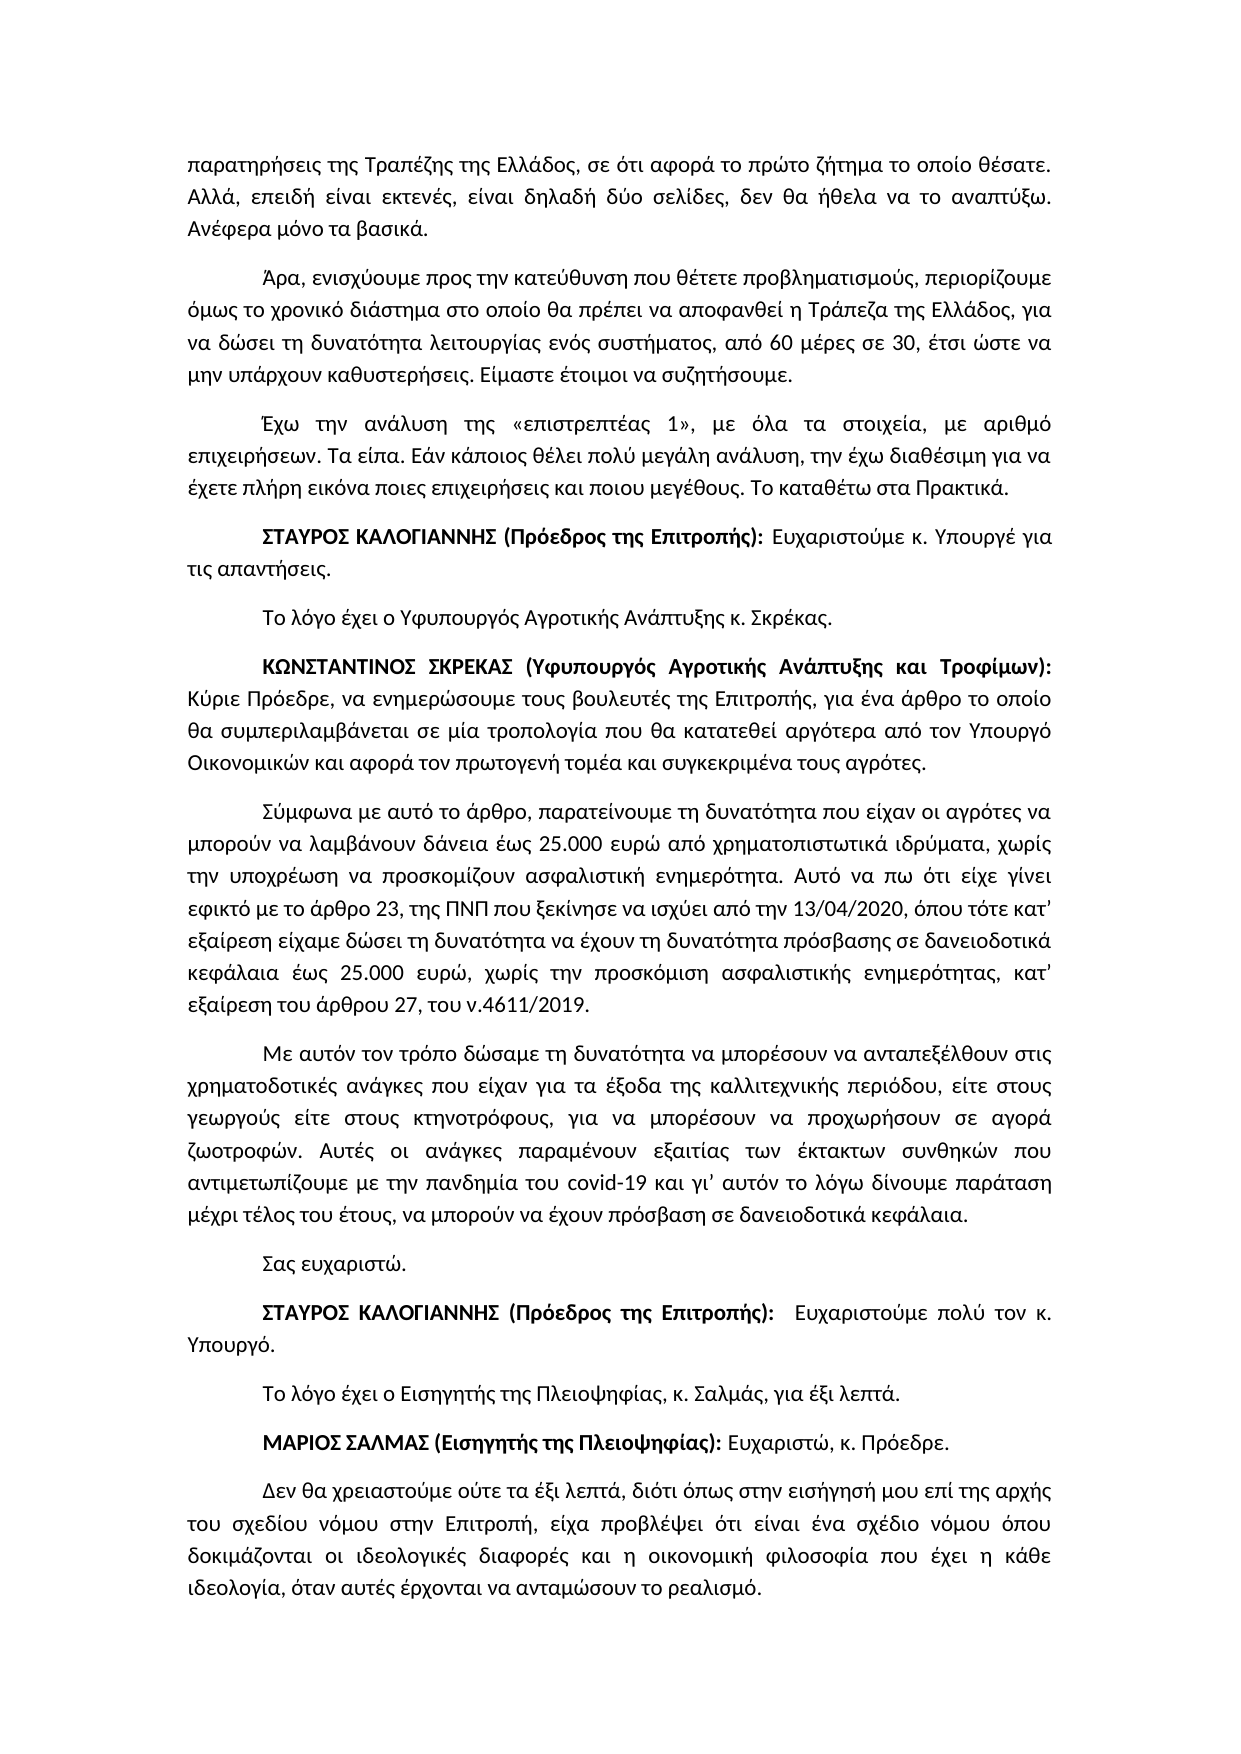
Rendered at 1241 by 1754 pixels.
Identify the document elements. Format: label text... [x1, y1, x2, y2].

text Δεν θα χρειαστούμε ούτε τα έξι λεπτά, διότι όπως στην εισήγησή μου επί της αρχής του σχεδίου νόμου στην Επιτροπή, είχα προβλέψει ότι είναι ένα σχέδιο νόμου όπου δοκιμάζονται οι ιδεολογικές διαφορές και η οικονομική φιλοσοφία που έχει η κάθε ιδεολογία, όταν αυτές έρχονται να ανταμώσουν το ρεαλισμό. [187, 1477, 1053, 1601]
text Το λόγο έχει ο Εισηγητής της Πλειοψηφίας, κ. Σαλμάς, για έξι λεπτά. [187, 1379, 1053, 1407]
text ΚΩΝΣΤΑΝΤΙΝΟΣ ΣΚΡΕΚΑΣ (Υφυπουργός Αγροτικής Ανάπτυξης και Τροφίμων): Κύριε Πρόεδρε, να ενημερώσουμε τους βουλευτές της Επιτροπής, για ένα άρθρο το οποίο θα συμπεριλαμβάνεται σε μία τροπολογία που θα κατατεθεί αργότερα από τον Υπουργό Οικονομικών και αφορά τον πρωτογενή τομέα και συγκεκριμένα τους αγρότες. [187, 652, 1053, 776]
text ΜΑΡΙΟΣ ΣΑΛΜΑΣ (Εισηγητής της Πλειοψηφίας): Ευχαριστώ, κ. Πρόεδρε. [187, 1428, 1053, 1456]
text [187, 150, 1053, 242]
text Το λόγο έχει ο Υφυπουργός Αγροτικής Ανάπτυξης κ. Σκρέκας. [187, 603, 1053, 631]
text ΣΤΑΥΡΟΣ ΚΑΛΟΓΙΑΝΝΗΣ (Πρόεδρος της Επιτροπής): Ευχαριστούμε πολύ τον κ. Υπουργό. [187, 1298, 1053, 1358]
text Άρα, ενισχύουμε προς την κατεύθυνση που θέτετε προβληματισμούς, περιορίζουμε όμως το χρονικό διάστημα στο οποίο θα πρέπει να αποφανθεί η Τράπεζα της Ελλάδος, για να δώσει τη δυνατότητα λειτουργίας ενός συστήματος, από 60 μέρες σε 30, έτσι ώστε να μην υπάρχουν καθυστερήσεις. Είμαστε έτοιμοι να συζητήσουμε. [187, 263, 1053, 388]
text Έχω την ανάλυση της «επιστρεπτέας 1», με όλα τα στοιχεία, με αριθμό επιχειρήσεων. Τα είπα. Εάν κάποιος θέλει πολύ μεγάλη ανάλυση, την έχω διαθέσιμη για να έχετε πλήρη εικόνα ποιες επιχειρήσεις και ποιου μεγέθους. Το καταθέτω στα Πρακτικά. [187, 409, 1053, 501]
text Με αυτόν τον τρόπο δώσαμε τη δυνατότητα να μπορέσουν να ανταπεξέλθουν στις χρηματοδοτικές ανάγκες που είχαν για τα έξοδα της καλλιτεχνικής περιόδου, είτε στους γεωργούς είτε στους κτηνοτρόφους, για να μπορέσουν να προχωρήσουν σε αγορά ζωοτροφών. Αυτές οι ανάγκες παραμένουν εξαιτίας των έκτακτων συνθηκών που αντιμετωπίζουμε με την πανδημία του covid-19 και γι’ αυτόν το λόγω δίνουμε παράταση μέχρι τέλος του έτους, να μπορούν να έχουν πρόσβαση σε δανειοδοτικά κεφάλαια. [187, 1039, 1053, 1228]
text ΣΤΑΥΡΟΣ ΚΑΛΟΓΙΑΝΝΗΣ (Πρόεδρος της Επιτροπής): Ευχαριστούμε κ. Υπουργέ για τις απαντήσεις. [187, 522, 1053, 582]
text Σύμφωνα με αυτό το άρθρο, παρατείνουμε τη δυνατότητα που είχαν οι αγρότες να μπορούν να λαμβάνουν δάνεια έως 25.000 ευρώ από χρηματοπιστωτικά ιδρύματα, χωρίς την υποχρέωση να προσκομίζουν ασφαλιστική ενημερότητα. Αυτό να πω ότι είχε γίνει εφικτό με το άρθρο 23, της ΠΝΠ που ξεκίνησε να ισχύει από την 13/04/2020, όπου τότε κατ’ εξαίρεση είχαμε δώσει τη δυνατότητα να έχουν τη δυνατότητα πρόσβασης σε δανειοδοτικά κεφάλαια έως 25.000 ευρώ, χωρίς την προσκόμιση ασφαλιστικής ενημερότητας, κατ’ εξαίρεση του άρθρου 27, του ν.4611/2019. [187, 797, 1053, 1018]
text Σας ευχαριστώ. [187, 1249, 1053, 1277]
